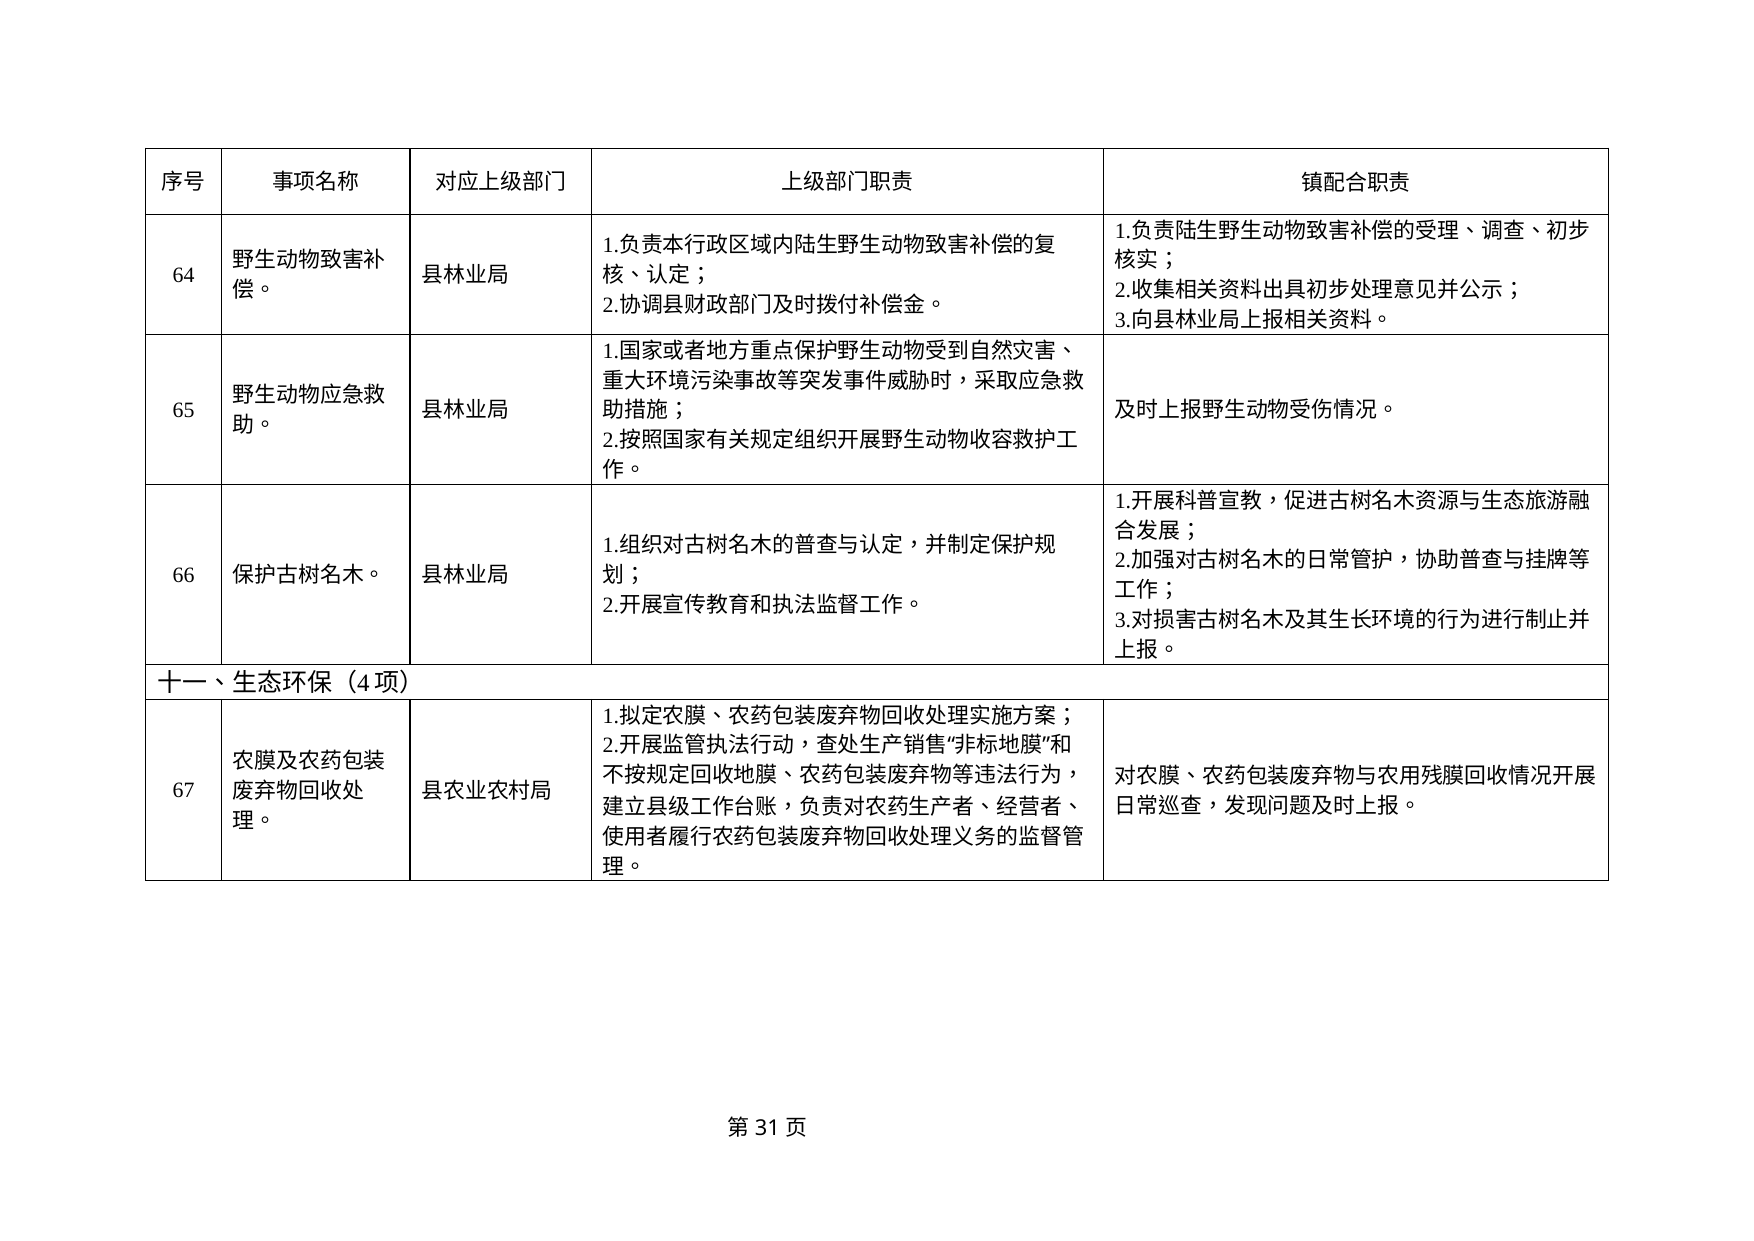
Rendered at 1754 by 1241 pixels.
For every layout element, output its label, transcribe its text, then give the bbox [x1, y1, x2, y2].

table_cell 野生动物致害补偿。 [222, 215, 409, 334]
table_cell 县农业农村局 [411, 700, 591, 880]
table_cell 1.负责本行政区域内陆生野生动物致害补偿的复核、认定； 2.协调县财政部门及时拨付补偿金。 [592, 215, 1103, 334]
table_cell 67 [146, 700, 221, 880]
table_cell 县林业局 [411, 215, 591, 334]
table_header 镇配合职责 [1104, 149, 1608, 213]
table_cell 保护古树名木。 [222, 485, 409, 663]
table_cell 1.负责陆生野生动物致害补偿的受理、调查、初步核实； 2.收集相关资料出具初步处理意见并公示； 3.向县林业局上报相关资料。 [1104, 215, 1608, 334]
table_cell 64 [146, 215, 221, 334]
table_header 事项名称 [222, 149, 409, 213]
table_cell 66 [146, 485, 221, 663]
table_header 序号 [146, 149, 221, 213]
table_cell 1.拟定农膜、农药包装废弃物回收处理实施方案； 2.开展监管执法行动，查处生产销售“非标地膜”和不按规定回收地膜、农药包装废弃物等违法行为，建立县级工作台账，负责对农药生产者、经营者、使用者履行农药包装废弃物回收处理义务的监督管理。 [592, 700, 1103, 880]
table_cell 对农膜、农药包装废弃物与农用残膜回收情况开展日常巡查，发现问题及时上报。 [1104, 700, 1608, 880]
table_header 对应上级部门 [411, 149, 591, 213]
table_cell 1.国家或者地方重点保护野生动物受到自然灾害、重大环境污染事故等突发事件威胁时，采取应急救助措施； 2.按照国家有关规定组织开展野生动物收容救护工作。 [592, 335, 1103, 484]
table_cell 1.组织对古树名木的普查与认定，并制定保护规划； 2.开展宣传教育和执法监督工作。 [592, 485, 1103, 663]
table_cell 十一、生态环保（4项） [146, 665, 1608, 699]
table_cell 县林业局 [411, 335, 591, 484]
table_cell 65 [146, 335, 221, 484]
table_cell 农膜及农药包装废弃物回收处理。 [222, 700, 409, 880]
table_header 上级部门职责 [592, 149, 1103, 213]
table_cell 县林业局 [411, 485, 591, 663]
table_cell 1.开展科普宣教，促进古树名木资源与生态旅游融合发展； 2.加强对古树名木的日常管护，协助普查与挂牌等工作； 3.对损害古树名木及其生长环境的行为进行制止并上报。 [1104, 485, 1608, 663]
table_cell 野生动物应急救助。 [222, 335, 409, 484]
table_cell 及时上报野生动物受伤情况。 [1104, 335, 1608, 484]
